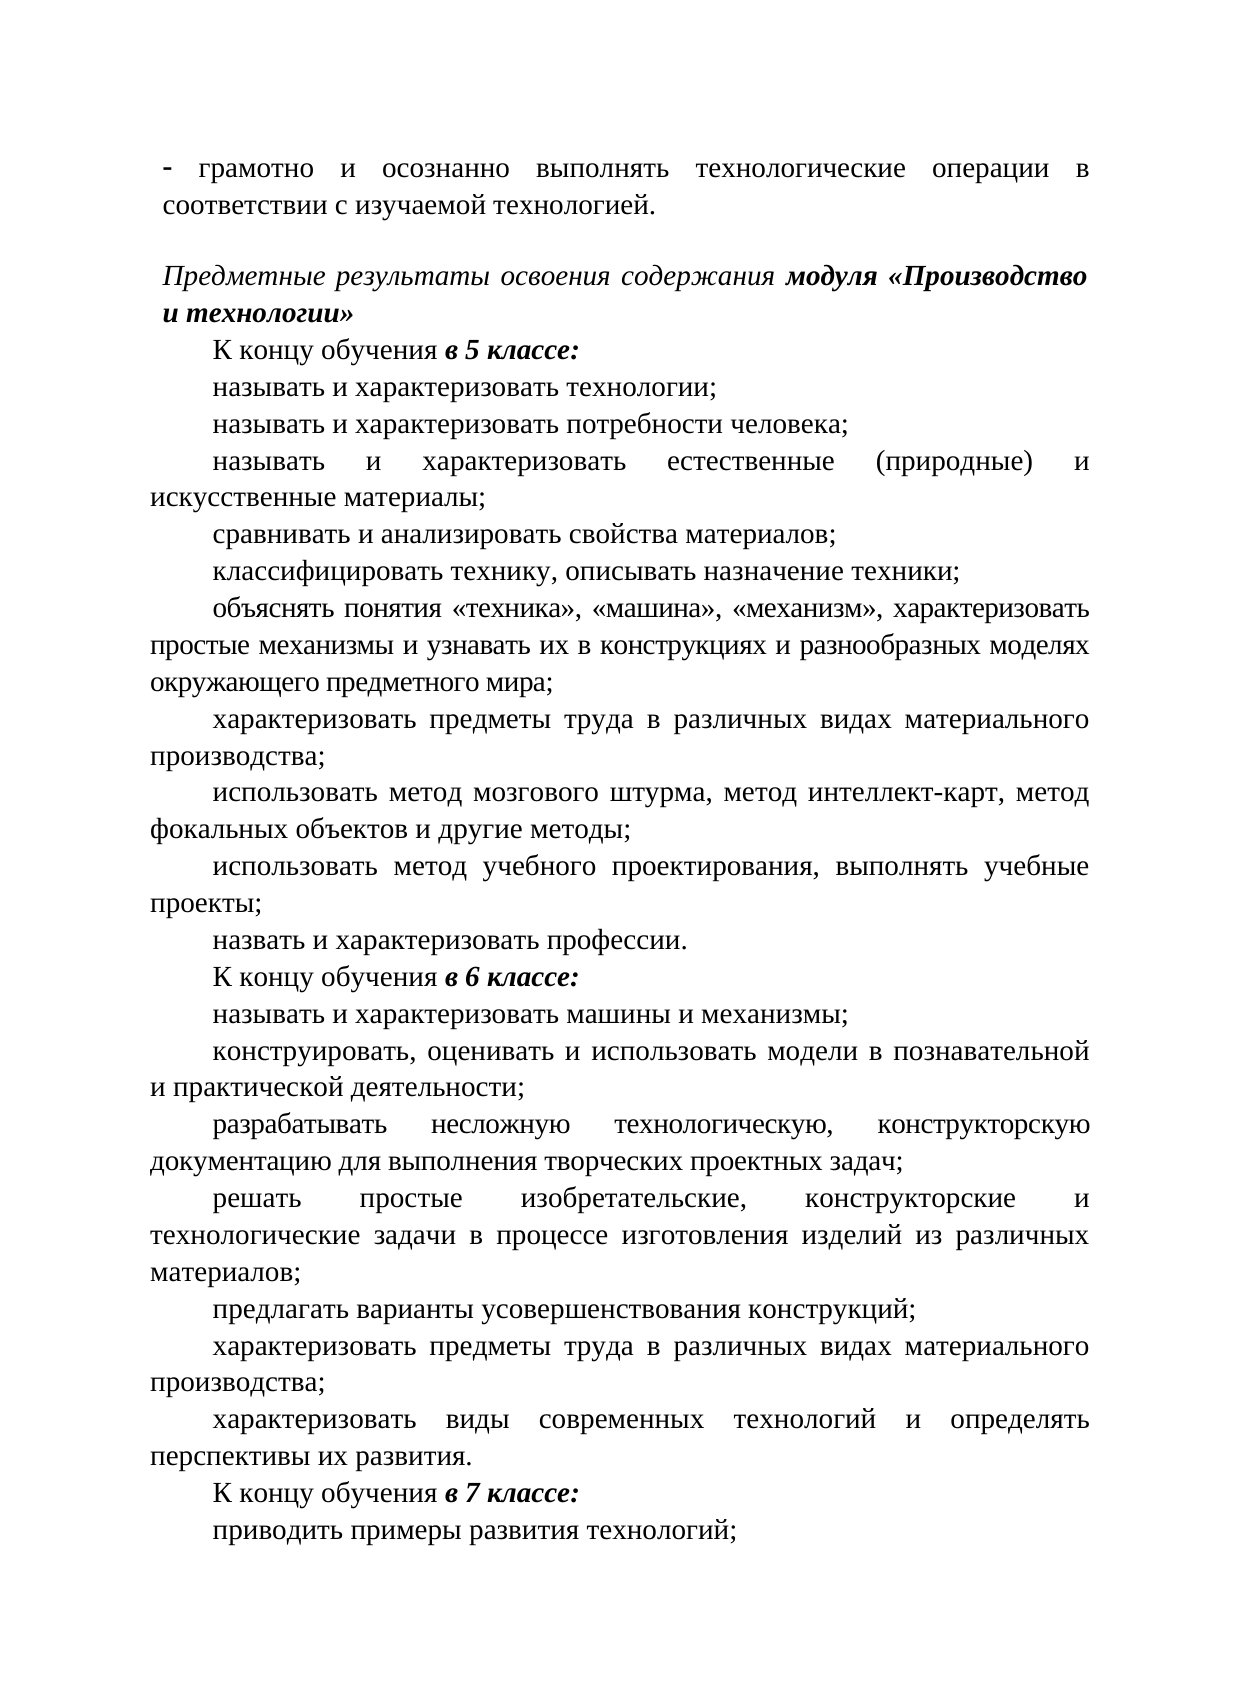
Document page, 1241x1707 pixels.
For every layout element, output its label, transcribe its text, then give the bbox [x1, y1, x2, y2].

text называть и характеризовать технологии; [150, 369, 1090, 402]
text характеризовать виды современных технологий и определять перспективы их развития. [150, 1401, 1090, 1472]
text конструировать, оценивать и использовать модели в познавательной и практической деятельности; [150, 1033, 1090, 1103]
text приводить примеры развития технологий; [150, 1512, 1090, 1546]
text классифицировать технику, описывать назначение техники; [150, 553, 1090, 587]
text К концу обучения в 5 классе: [150, 332, 1090, 366]
text - грамотно и осознанно выполнять технологические операции в соответствии с изучаемой технологией. [162, 150, 1090, 221]
text объяснять понятия «техника», «машина», «механизм», характеризовать простые механизмы и узнавать их в конструкциях и разнообразных моделях окружающего предметного мира; [150, 590, 1090, 697]
text называть и характеризовать машины и механизмы; [150, 996, 1090, 1029]
text К концу обучения в 6 классе: [150, 959, 1090, 992]
text характеризовать предметы труда в различных видах материального производства; [150, 1328, 1090, 1398]
text использовать метод мозгового штурма, метод интеллект-карт, метод фокальных объектов и другие методы; [150, 774, 1090, 845]
text характеризовать предметы труда в различных видах материального производства; [150, 701, 1090, 771]
text называть и характеризовать естественные (природные) и искусственные материалы; [150, 443, 1090, 513]
text назвать и характеризовать профессии. [150, 922, 1090, 956]
text разрабатывать несложную технологическую, конструкторскую документацию для выполнения творческих проектных задач; [150, 1106, 1090, 1177]
text предлагать варианты усовершенствования конструкций; [150, 1291, 1090, 1324]
text решать простые изобретательские, конструкторские и технологические задачи в процессе изготовления изделий из различных материалов; [150, 1180, 1090, 1287]
text Предметные результаты освоения содержания модуля «Производство и технологии» [162, 258, 1090, 329]
text К концу обучения в 7 классе: [150, 1475, 1090, 1509]
text сравнивать и анализировать свойства материалов; [150, 516, 1090, 550]
text называть и характеризовать потребности человека; [150, 406, 1090, 439]
text использовать метод учебного проектирования, выполнять учебные проекты; [150, 848, 1090, 919]
